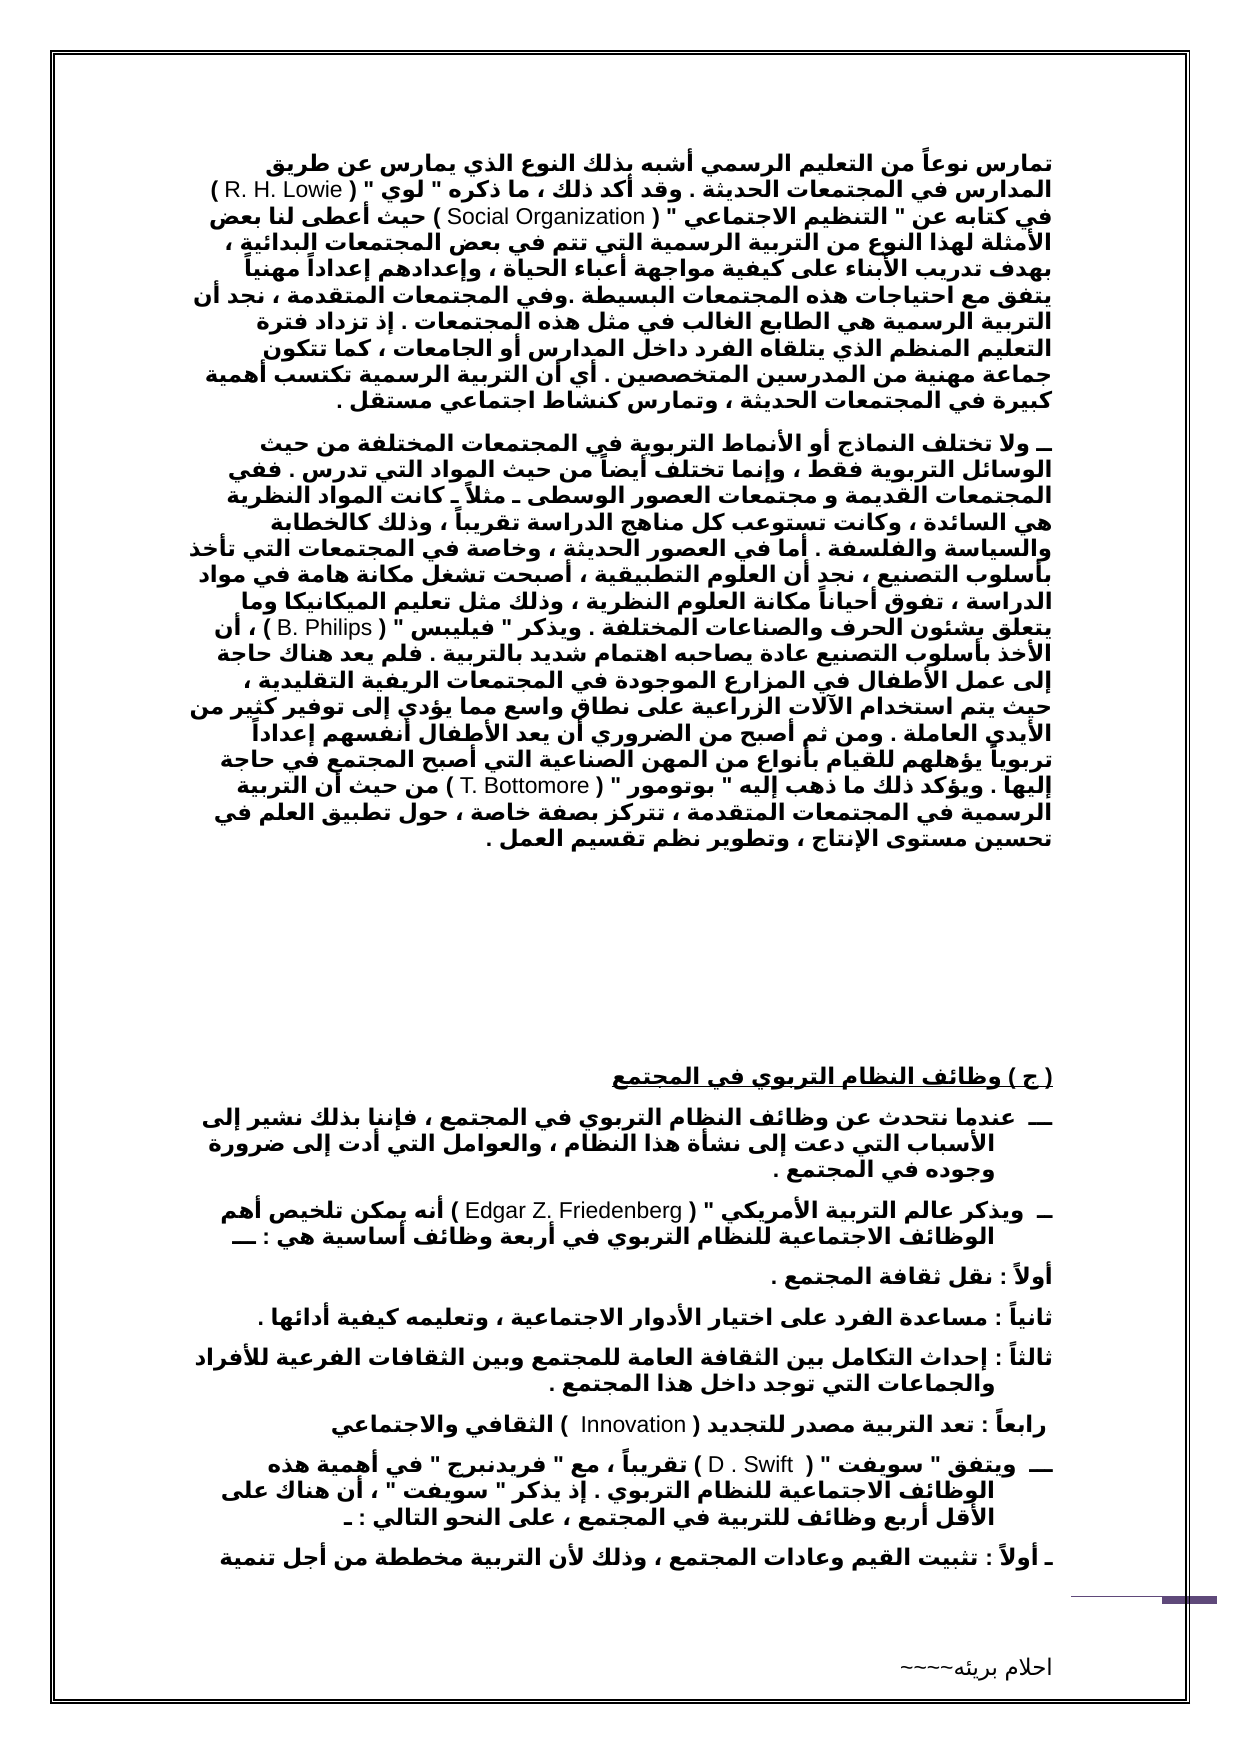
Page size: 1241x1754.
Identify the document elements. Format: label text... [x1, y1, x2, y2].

text ــ ولا تختلف النماذج أو الأنماط التربوية في المجتمعات المختلفة من حيث الوسائل التربوية فقط ، وإنما تختلف أيضاً من حيث المواد التي تدرس . ففي المجتمعات القديمة و مجتمعات العصور الوسطى ـ مثلاً ـ كانت المواد النظرية هي السائدة ، وكانت تستوعب كل مناهج الدراسة تقريباً ، وذلك كالخطابة والسياسة والفلسفة . أما في العصور الحديثة ، وخاصة في المجتمعات التي تأخذ بأسلوب التصنيع ، نجد أن العلوم التطبيقية ، أصبحت تشغل مكانة هامة في مواد الدراسة ، تفوق أحياناً مكانة العلوم النظرية ، وذلك مثل تعليم الميكانيكا وما يتعلق بشئون الحرف والصناعات المختلفة . ويذكر " فيليبس " ( B. Philips ) ، أن الأخذ بأسلوب التصنيع عادة يصاحبه اهتمام شديد بالتربية . فلم يعد هناك حاجة إلى عمل الأطفال في المزارع الموجودة في المجتمعات الريفية التقليدية ، حيث يتم استخدام الآلات الزراعية على نطاق واسع مما يؤدي إلى توفير كثير من الأيدي العاملة . ومن ثم أصبح من الضروري أن يعد الأطفال أنفسهم إعداداً تربوياً يؤهلهم للقيام بأنواع من المهن الصناعية التي أصبح المجتمع في حاجة إليها . ويؤكد ذلك ما ذهب إليه " بوتومور " ( T. Bottomore ) من حيث أن التربية الرسمية في المجتمعات المتقدمة ، تتركز بصفة خاصة ، حول تطبيق العلم في تحسين مستوى الإنتاج ، وتطوير نظم تقسيم العمل . [187, 429, 1053, 851]
text ــ ويذكر عالم التربية الأمريكي " ( Edgar Z. Friedenberg ) أنه يمكن تلخيص أهم الوظائف الاجتماعية للنظام التربوي في أربعة وظائف أساسية هي : ـــ [187, 1197, 1053, 1249]
text ثالثاً : إحداث التكامل بين الثقافة العامة للمجتمع وبين الثقافات الفرعية للأفراد والجماعات التي توجد داخل هذا المجتمع . [187, 1344, 1053, 1397]
text ـ أولاً : تثبيت القيم وعادات المجتمع ، وذلك لأن التربية مخططة من أجل تنمية [187, 1544, 1053, 1570]
text ـــ ويتفق " سويفت " ( D . Swift ) تقريباً ، مع " فريدنبرج " في أهمية هذه الوظائف الاجتماعية للنظام التربوي . إذ يذكر " سويفت " ، أن هناك على الأقل أربع وظائف للتربية في المجتمع ، على النحو التالي : ـ [187, 1451, 1053, 1530]
text ـــ عندما نتحدث عن وظائف النظام التربوي في المجتمع ، فإننا بذلك نشير إلى الأسباب التي دعت إلى نشأة هذا النظام ، والعوامل التي أدت إلى ضرورة وجوده في المجتمع . [187, 1104, 1053, 1183]
text رابعاً : تعد التربية مصدر للتجديد ( Innovation ) الثقافي والاجتماعي [187, 1411, 1053, 1437]
text ثانياً : مساعدة الفرد على اختيار الأدوار الاجتماعية ، وتعليمه كيفية أدائها . [187, 1304, 1053, 1330]
text ( ج ) وظائف النظام التربوي في المجتمع [187, 1063, 1053, 1090]
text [187, 150, 1053, 413]
text أولاً : نقل ثقافة المجتمع . [187, 1263, 1053, 1290]
